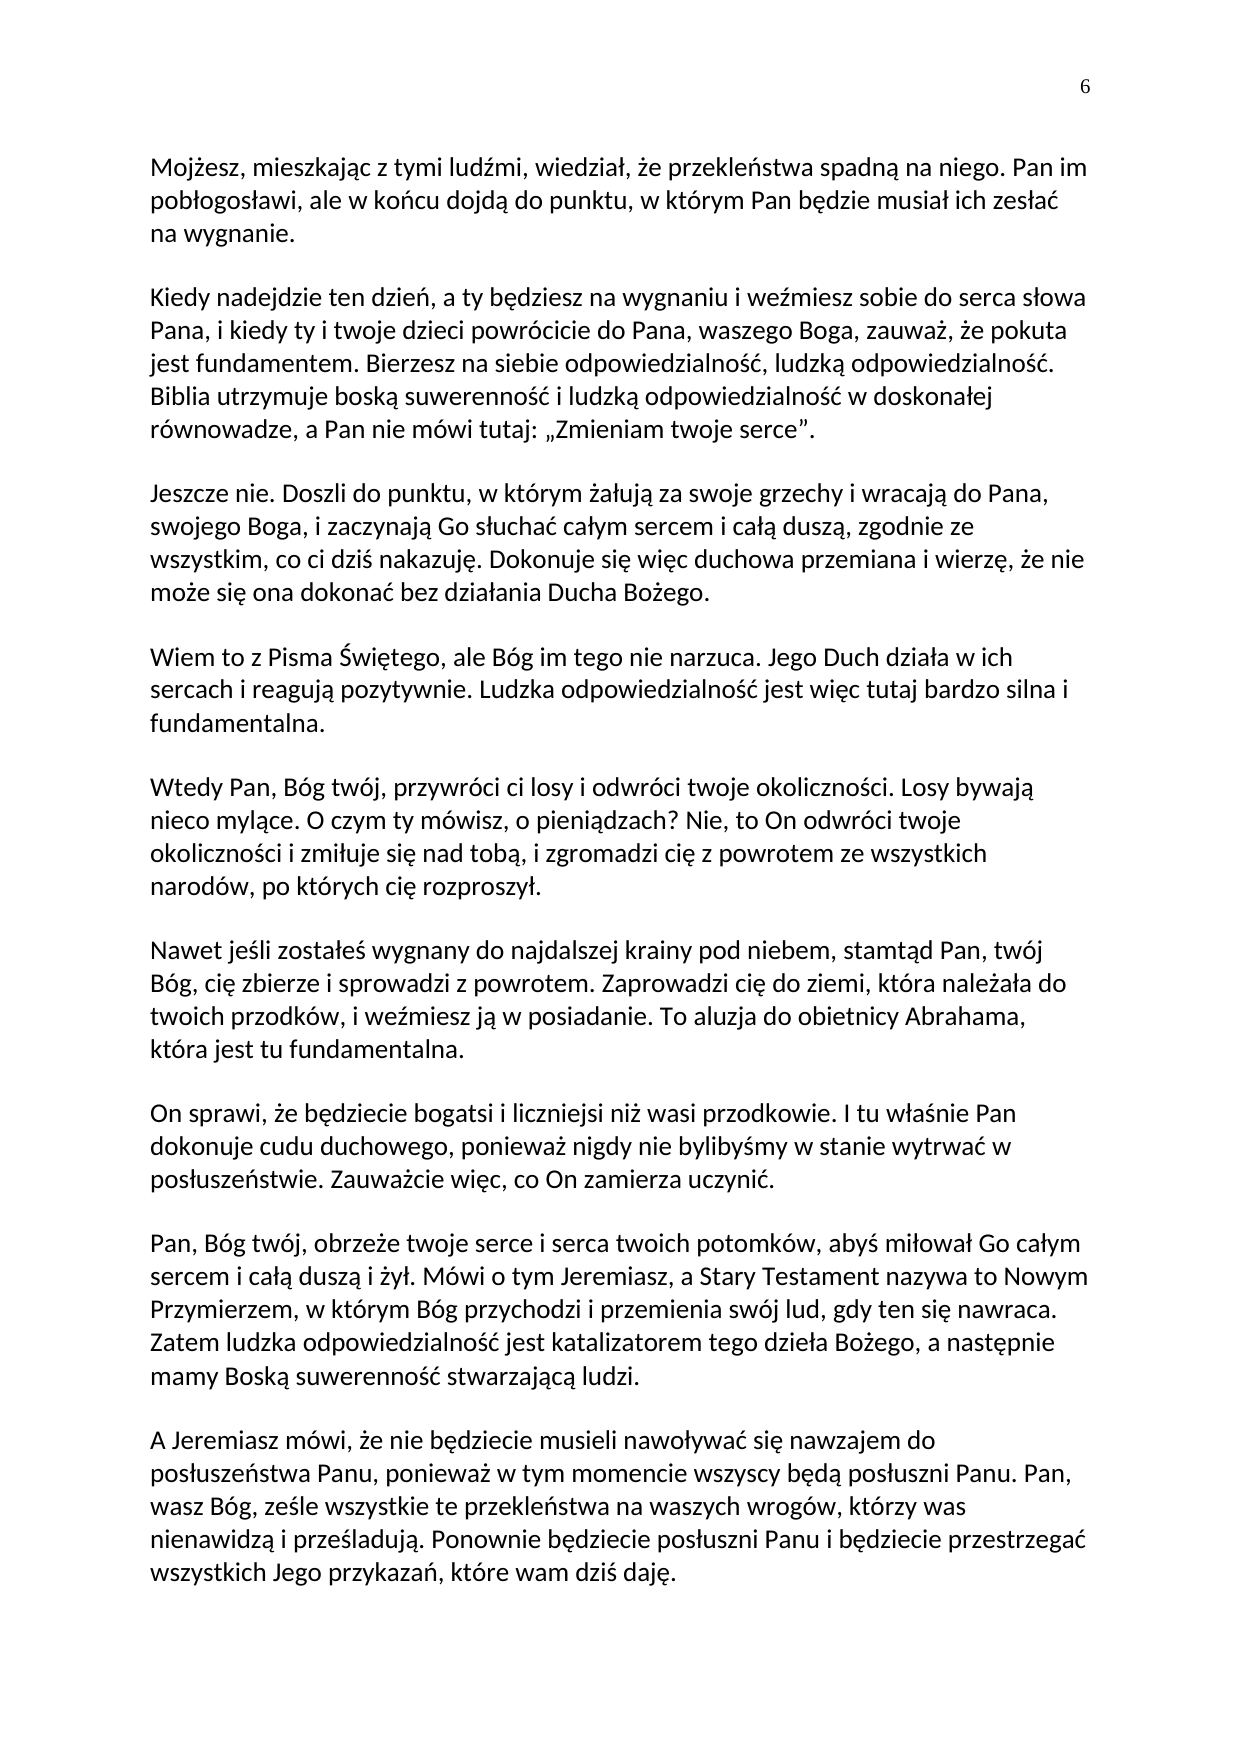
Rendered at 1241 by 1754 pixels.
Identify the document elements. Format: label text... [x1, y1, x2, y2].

text Wtedy Pan, Bóg twój, przywróci ci losy i odwróci twoje okoliczności. Losy bywają nieco mylące. O czym ty mówisz, o pieniądzach? Nie, to On odwróci twoje okoliczności i zmiłuje się nad tobą, i zgromadzi cię z powrotem ze wszystkich narodów, po których cię rozproszył. [150, 770, 1090, 902]
text A Jeremiasz mówi, że nie będziecie musieli nawoływać się nawzajem do posłuszeństwa Panu, ponieważ w tym momencie wszyscy będą posłuszni Panu. Pan, wasz Bóg, ześle wszystkie te przekleństwa na waszych wrogów, którzy was nienawidzą i prześladują. Ponownie będziecie posłuszni Panu i będziecie przestrzegać wszystkich Jego przykazań, które wam dziś daję. [150, 1423, 1090, 1588]
text Wiem to z Pisma Świętego, ale Bóg im tego nie narzuca. Jego Duch działa w ich sercach i reagują pozytywnie. Ludzka odpowiedzialność jest więc tutaj bardzo silna i fundamentalna. [150, 640, 1090, 739]
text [150, 150, 1090, 249]
text Nawet jeśli zostałeś wygnany do najdalszej krainy pod niebem, stamtąd Pan, twój Bóg, cię zbierze i sprowadzi z powrotem. Zaprowadzi cię do ziemi, która należała do twoich przodków, i weźmiesz ją w posiadanie. To aluzja do obietnicy Abrahama, która jest tu fundamentalna. [150, 933, 1090, 1065]
text Pan, Bóg twój, obrzeże twoje serce i serca twoich potomków, abyś miłował Go całym sercem i całą duszą i żył. Mówi o tym Jeremiasz, a Stary Testament nazywa to Nowym Przymierzem, w którym Bóg przychodzi i przemienia swój lud, gdy ten się nawraca. Zatem ludzka odpowiedzialność jest katalizatorem tego dzieła Bożego, a następnie mamy Boską suwerenność stwarzającą ludzi. [150, 1227, 1090, 1392]
text Kiedy nadejdzie ten dzień, a ty będziesz na wygnaniu i weźmiesz sobie do serca słowa Pana, i kiedy ty i twoje dzieci powrócicie do Pana, waszego Boga, zauważ, że pokuta jest fundamentem. Bierzesz na siebie odpowiedzialność, ludzką odpowiedzialność. Biblia utrzymuje boską suwerenność i ludzką odpowiedzialność w doskonałej równowadze, a Pan nie mówi tutaj: „Zmieniam twoje serce”. [150, 280, 1090, 445]
text On sprawi, że będziecie bogatsi i liczniejsi niż wasi przodkowie. I tu właśnie Pan dokonuje cudu duchowego, ponieważ nigdy nie bylibyśmy w stanie wytrwać w posłuszeństwie. Zauważcie więc, co On zamierza uczynić. [150, 1096, 1090, 1195]
text Jeszcze nie. Doszli do punktu, w którym żałują za swoje grzechy i wracają do Pana, swojego Boga, i zaczynają Go słuchać całym sercem i całą duszą, zgodnie ze wszystkim, co ci dziś nakazuję. Dokonuje się więc duchowa przemiana i wierzę, że nie może się ona dokonać bez działania Ducha Bożego. [150, 476, 1090, 608]
